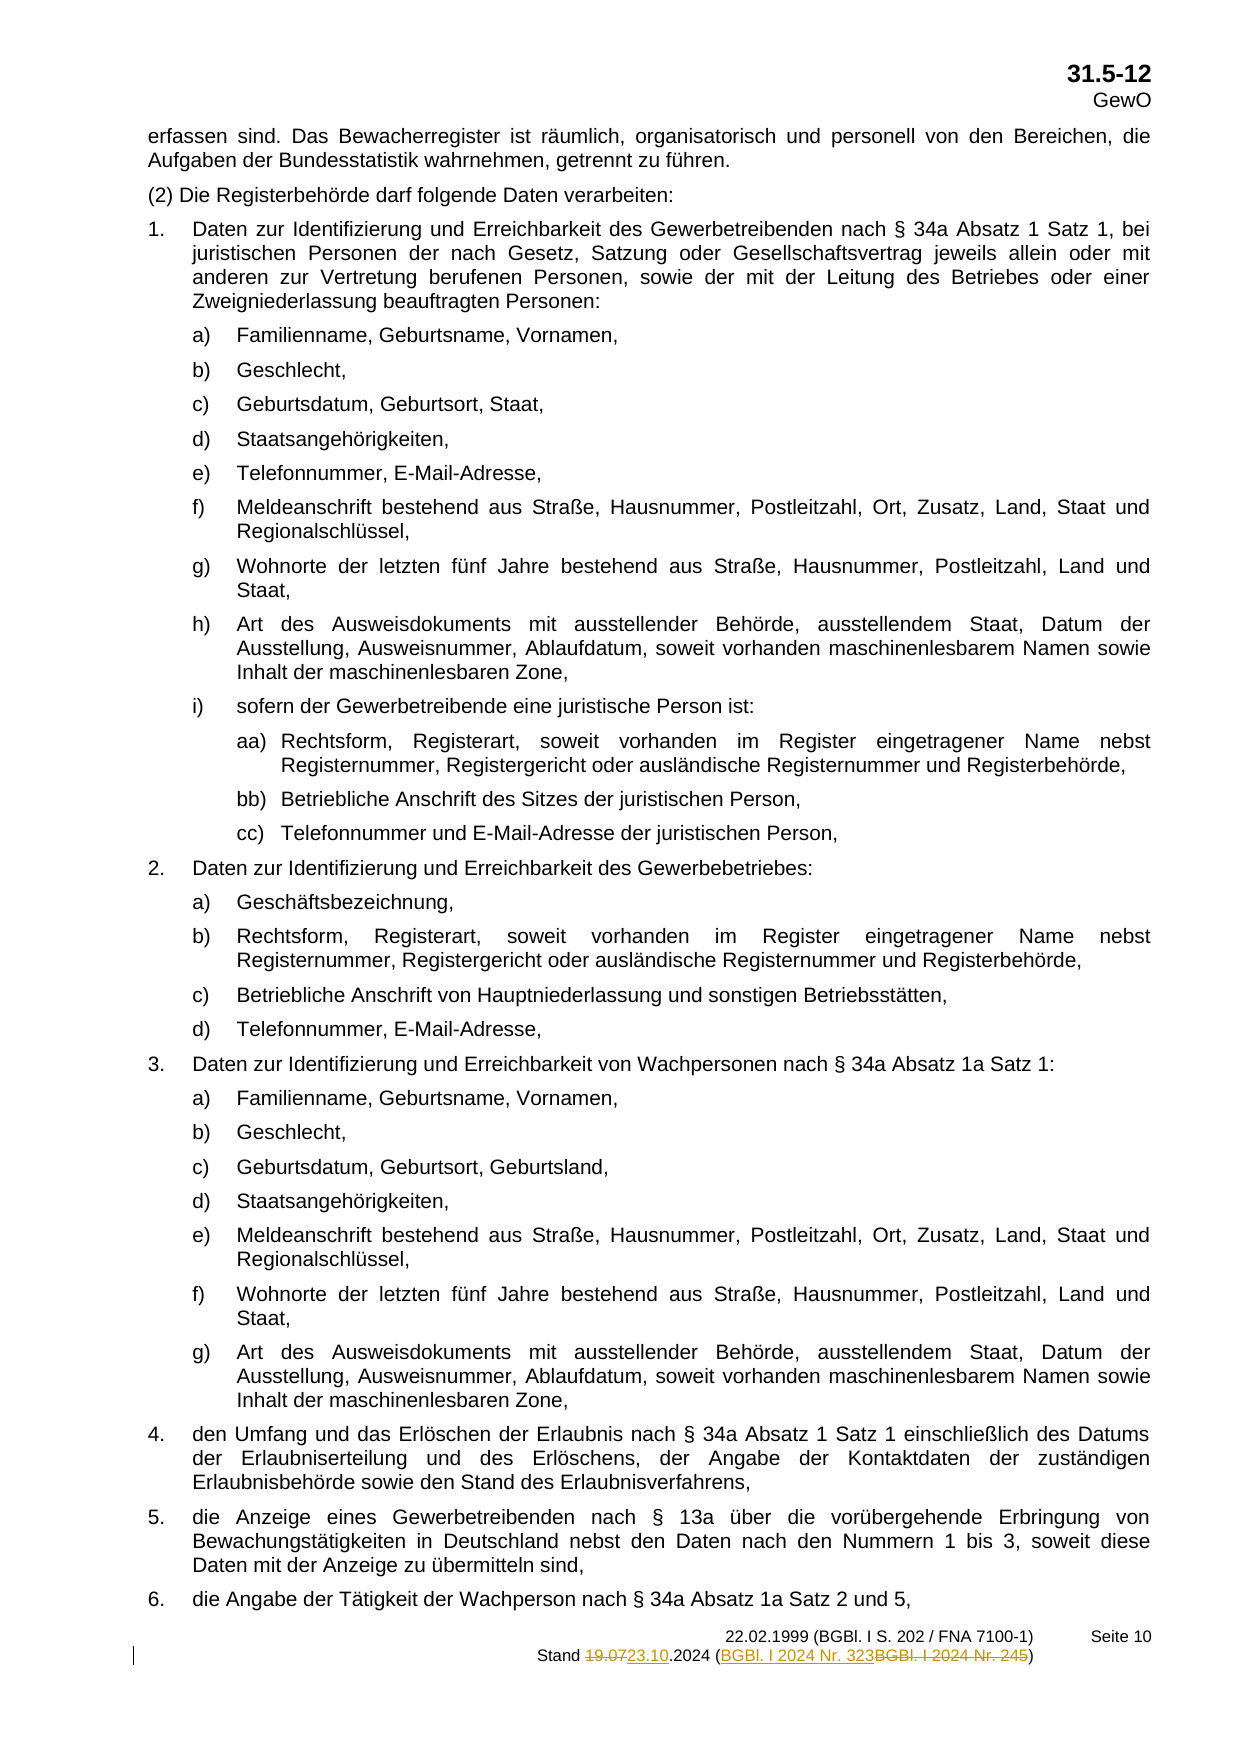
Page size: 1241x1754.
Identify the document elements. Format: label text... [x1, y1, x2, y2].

text 6. die Angabe der Tätigkeit der Wachperson nach § 34a Absatz 1a Satz 2 und 5, [148, 1587, 1152, 1611]
text d) Telefonnummer, E-Mail-Adresse, [192, 1017, 1152, 1041]
text b) Rechtsform, Registerart, soweit vorhanden im Register eingetragener Name nebst Registernummer, Registergericht oder ausländische Registernummer und Registerbehörde, [192, 924, 1152, 972]
text 4. den Umfang und das Erlöschen der Erlaubnis nach § 34a Absatz 1 Satz 1 einschließlich des Datums der Erlaubniserteilung und des Erlöschens, der Angabe der Kontaktdaten der zuständigen Erlaubnisbehörde sowie den Stand des Erlaubnisverfahrens, [148, 1422, 1152, 1494]
text h) Art des Ausweisdokuments mit ausstellender Behörde, ausstellendem Staat, Datum der Ausstellung, Ausweisnummer, Ablaufdatum, soweit vorhanden maschinenlesbarem Namen sowie Inhalt der maschinenlesbaren Zone, [192, 612, 1152, 684]
text c) Geburtsdatum, Geburtsort, Staat, [192, 392, 1152, 416]
text e) Meldeanschrift bestehend aus Straße, Hausnummer, Postleitzahl, Ort, Zusatz, Land, Staat und Regionalschlüssel, [192, 1223, 1152, 1271]
text c) Betriebliche Anschrift von Hauptniederlassung und sonstigen Betriebsstätten, [192, 983, 1152, 1007]
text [148, 124, 1152, 172]
text 3. Daten zur Identifizierung und Erreichbarkeit von Wachpersonen nach § 34a Absatz 1a Satz 1: [148, 1051, 1152, 1075]
text f) Meldeanschrift bestehend aus Straße, Hausnummer, Postleitzahl, Ort, Zusatz, Land, Staat und Regionalschlüssel, [192, 495, 1152, 543]
text 2. Daten zur Identifizierung und Erreichbarkeit des Gewerbebetriebes: [148, 856, 1152, 879]
text e) Telefonnummer, E-Mail-Adresse, [192, 461, 1152, 485]
text 1. Daten zur Identifizierung und Erreichbarkeit des Gewerbetreibenden nach § 34a Absatz 1 Satz 1, bei juristischen Personen der nach Gesetz, Satzung oder Gesellschaftsvertrag jeweils allein oder mit anderen zur Vertretung berufenen Personen, sowie der mit der Leitung des Betriebes oder einer Zweigniederlassung beauftragten Personen: [148, 217, 1152, 313]
text a) Geschäftsbezeichnung, [192, 890, 1152, 914]
text bb) Betriebliche Anschrift des Sitzes der juristischen Person, [236, 787, 1152, 811]
text b) Geschlecht, [192, 1120, 1152, 1144]
text c) Geburtsdatum, Geburtsort, Geburtsland, [192, 1154, 1152, 1178]
text f) Wohnorte der letzten fünf Jahre bestehend aus Straße, Hausnummer, Postleitzahl, Land und Staat, [192, 1282, 1152, 1329]
text 5. die Anzeige eines Gewerbetreibenden nach § 13a über die vorübergehende Erbringung von Bewachungstätigkeiten in Deutschland nebst den Daten nach den Nummern 1 bis 3, soweit diese Daten mit der Anzeige zu übermitteln sind, [148, 1504, 1152, 1576]
text i) sofern der Gewerbetreibende eine juristische Person ist: [192, 694, 1152, 718]
text d) Staatsangehörigkeiten, [192, 1189, 1152, 1213]
text b) Geschlecht, [192, 358, 1152, 382]
text a) Familienname, Geburtsname, Vornamen, [192, 323, 1152, 347]
text cc) Telefonnummer und E-Mail-Adresse der juristischen Person, [236, 821, 1152, 845]
text (2) Die Registerbehörde darf folgende Daten verarbeiten: [148, 183, 1152, 207]
text g) Art des Ausweisdokuments mit ausstellender Behörde, ausstellendem Staat, Datum der Ausstellung, Ausweisnummer, Ablaufdatum, soweit vorhanden maschinenlesbarem Namen sowie Inhalt der maschinenlesbaren Zone, [192, 1340, 1152, 1412]
text g) Wohnorte der letzten fünf Jahre bestehend aus Straße, Hausnummer, Postleitzahl, Land und Staat, [192, 553, 1152, 601]
text aa) Rechtsform, Registerart, soweit vorhanden im Register eingetragener Name nebst Registernummer, Registergericht oder ausländische Registernummer und Registerbehörde, [236, 728, 1152, 776]
text d) Staatsangehörigkeiten, [192, 426, 1152, 450]
text a) Familienname, Geburtsname, Vornamen, [192, 1086, 1152, 1110]
